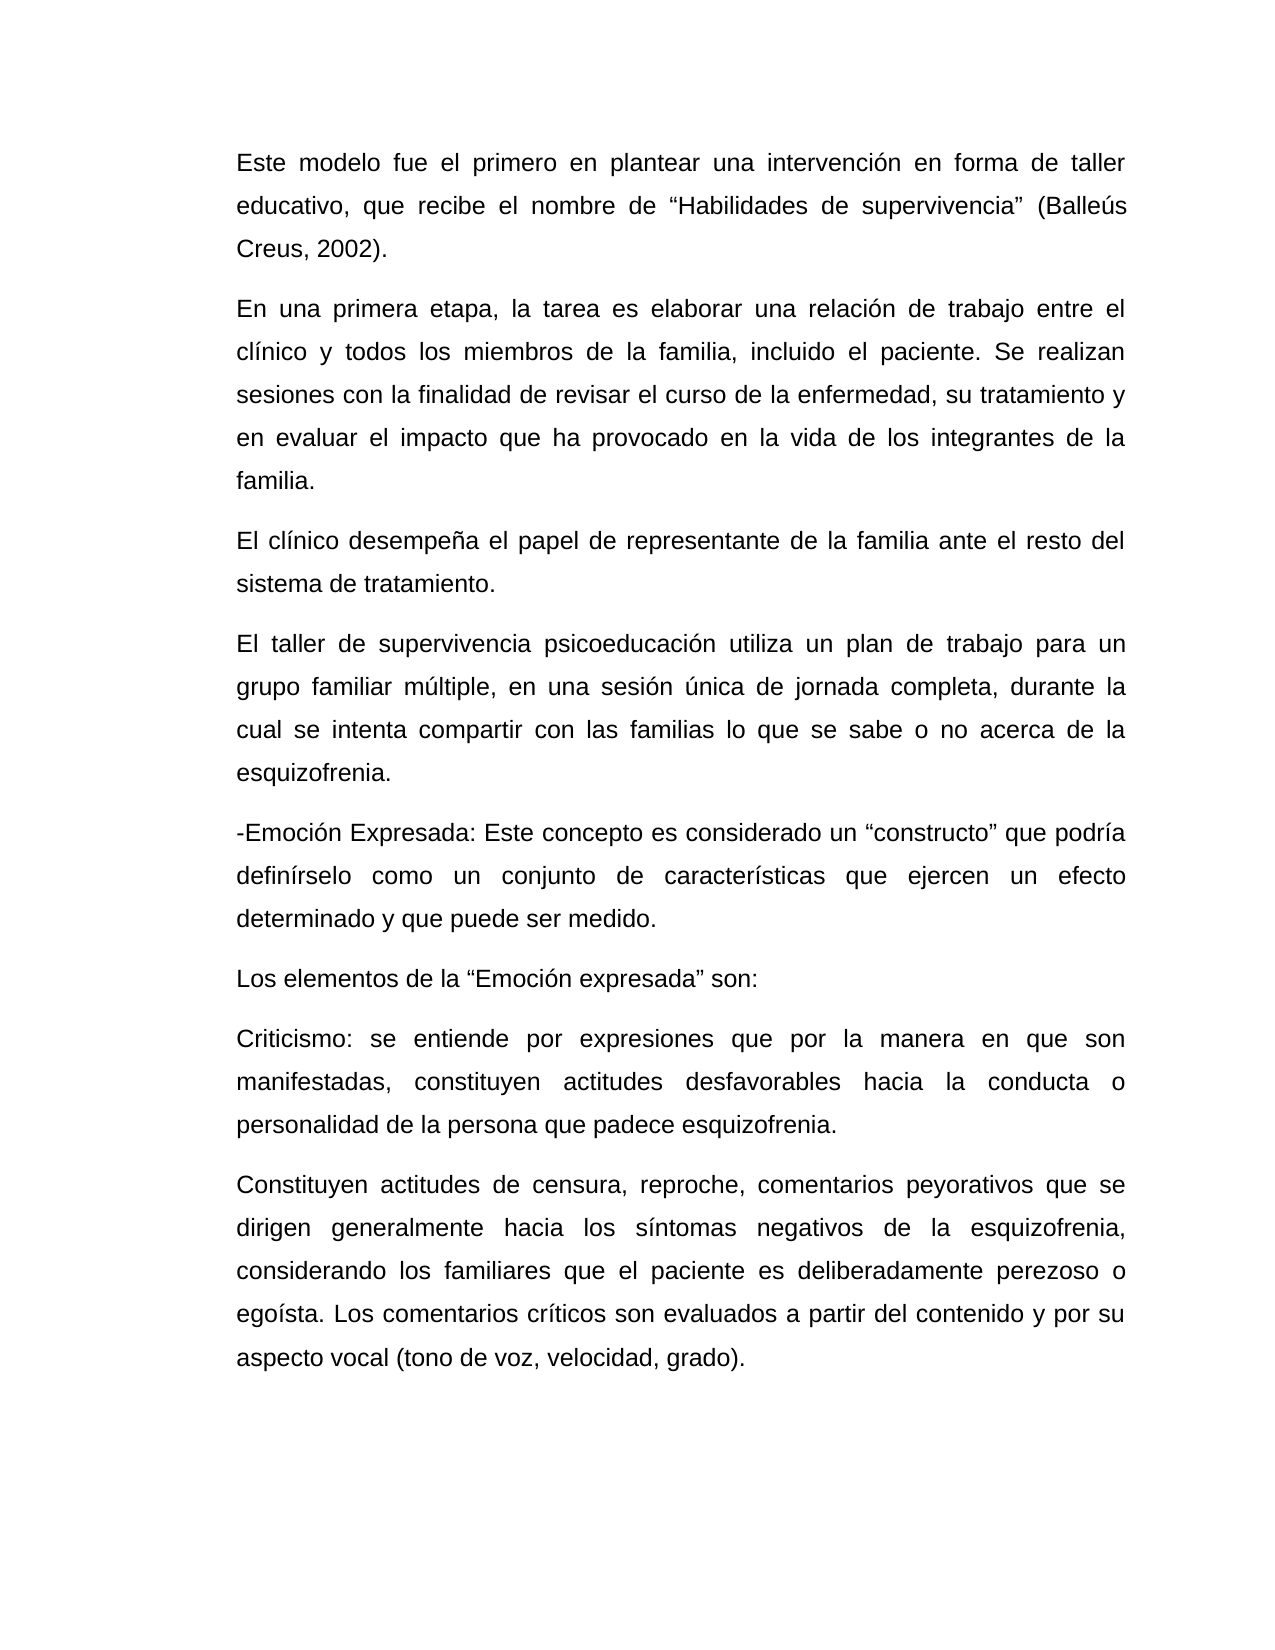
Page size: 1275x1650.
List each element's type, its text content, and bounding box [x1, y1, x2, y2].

text En una primera etapa, la tarea es elaborar una relación de trabajo entre el clínico y todos los miembros de la familia, incluido el paciente. Se realizan sesiones con la finalidad de revisar el curso de la enfermedad, su tratamiento y en evaluar el impacto que ha provocado en la vida de los integrantes de la familia. [236, 294, 1127, 495]
text Los elementos de la “Emoción expresada” son: [236, 964, 1127, 993]
text El taller de supervivencia psicoeducación utiliza un plan de trabajo para un grupo familiar múltiple, en una sesión única de jornada completa, durante la cual se intenta compartir con las familias lo que se sabe o no acerca de la esquizofrenia. [236, 629, 1127, 787]
text Este modelo fue el primero en plantear una intervención en forma de taller educativo, que recibe el nombre de “Habilidades de supervivencia” . [236, 148, 1127, 263]
text Constituyen actitudes de censura, reproche, comentarios peyorativos que se dirigen generalmente hacia los síntomas negativos de la esquizofrenia, considerando los familiares que el paciente es deliberadamente perezoso o egoísta. Los comentarios críticos son evaluados a partir del contenido y por su aspecto vocal (tono de voz, velocidad, grado). [236, 1170, 1127, 1371]
text El clínico desempeña el papel de representante de la familia ante el resto del sistema de tratamiento. [236, 526, 1127, 598]
text Criticismo: se entiende por expresiones que por la manera en que son manifestadas, constituyen actitudes desfavorables hacia la conducta o personalidad de la persona que padece esquizofrenia. [236, 1024, 1127, 1139]
text -Emoción Expresada: Este concepto es considerado un “constructo” que podría definírselo como un conjunto de características que ejercen un efecto determinado y que puede ser medido. [236, 818, 1127, 933]
